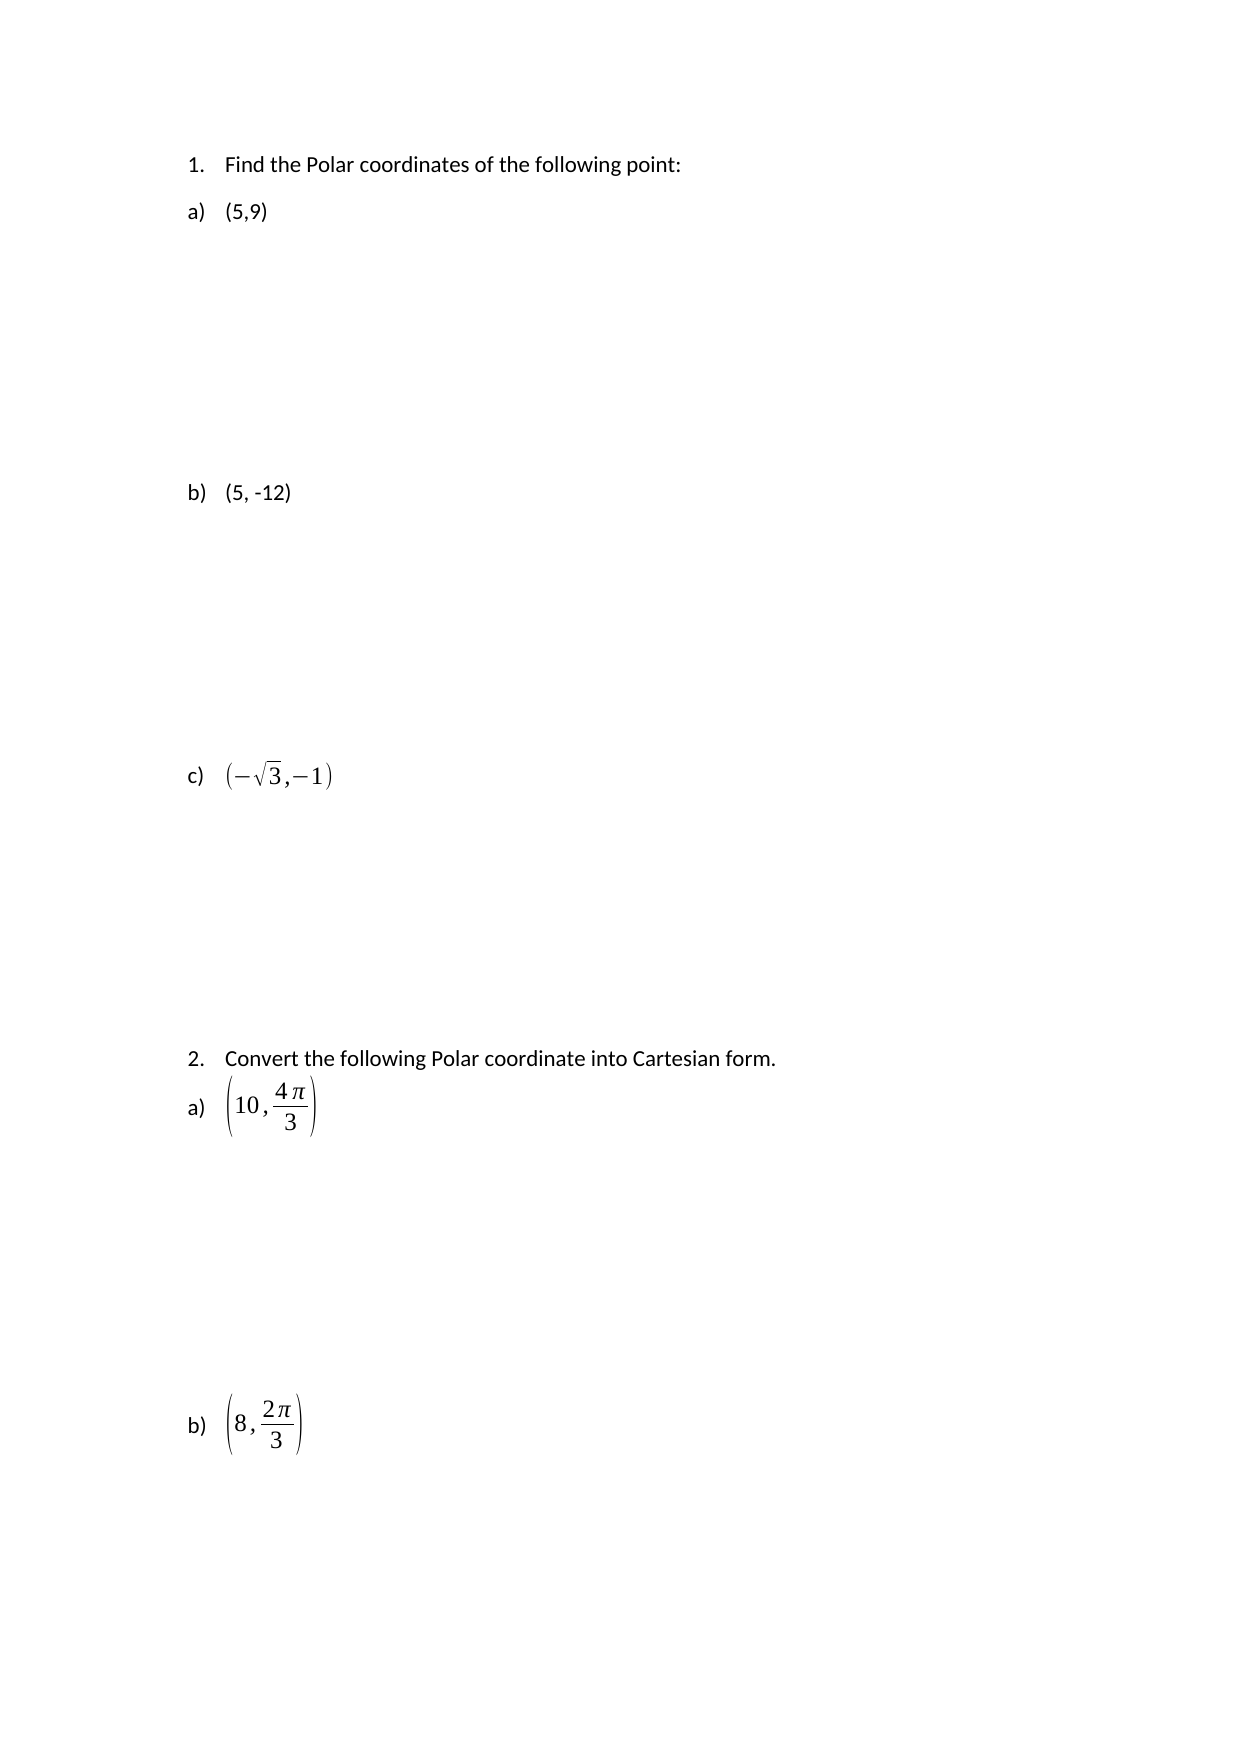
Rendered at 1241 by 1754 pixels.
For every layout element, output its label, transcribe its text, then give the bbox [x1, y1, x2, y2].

list (5, -12) [187, 478, 1090, 506]
list Find the Polar coordinates of the following point: [187, 150, 1090, 178]
list (5,9) [187, 197, 1090, 225]
list Convert the following Polar coordinate into Cartesian form. [187, 1044, 1090, 1072]
